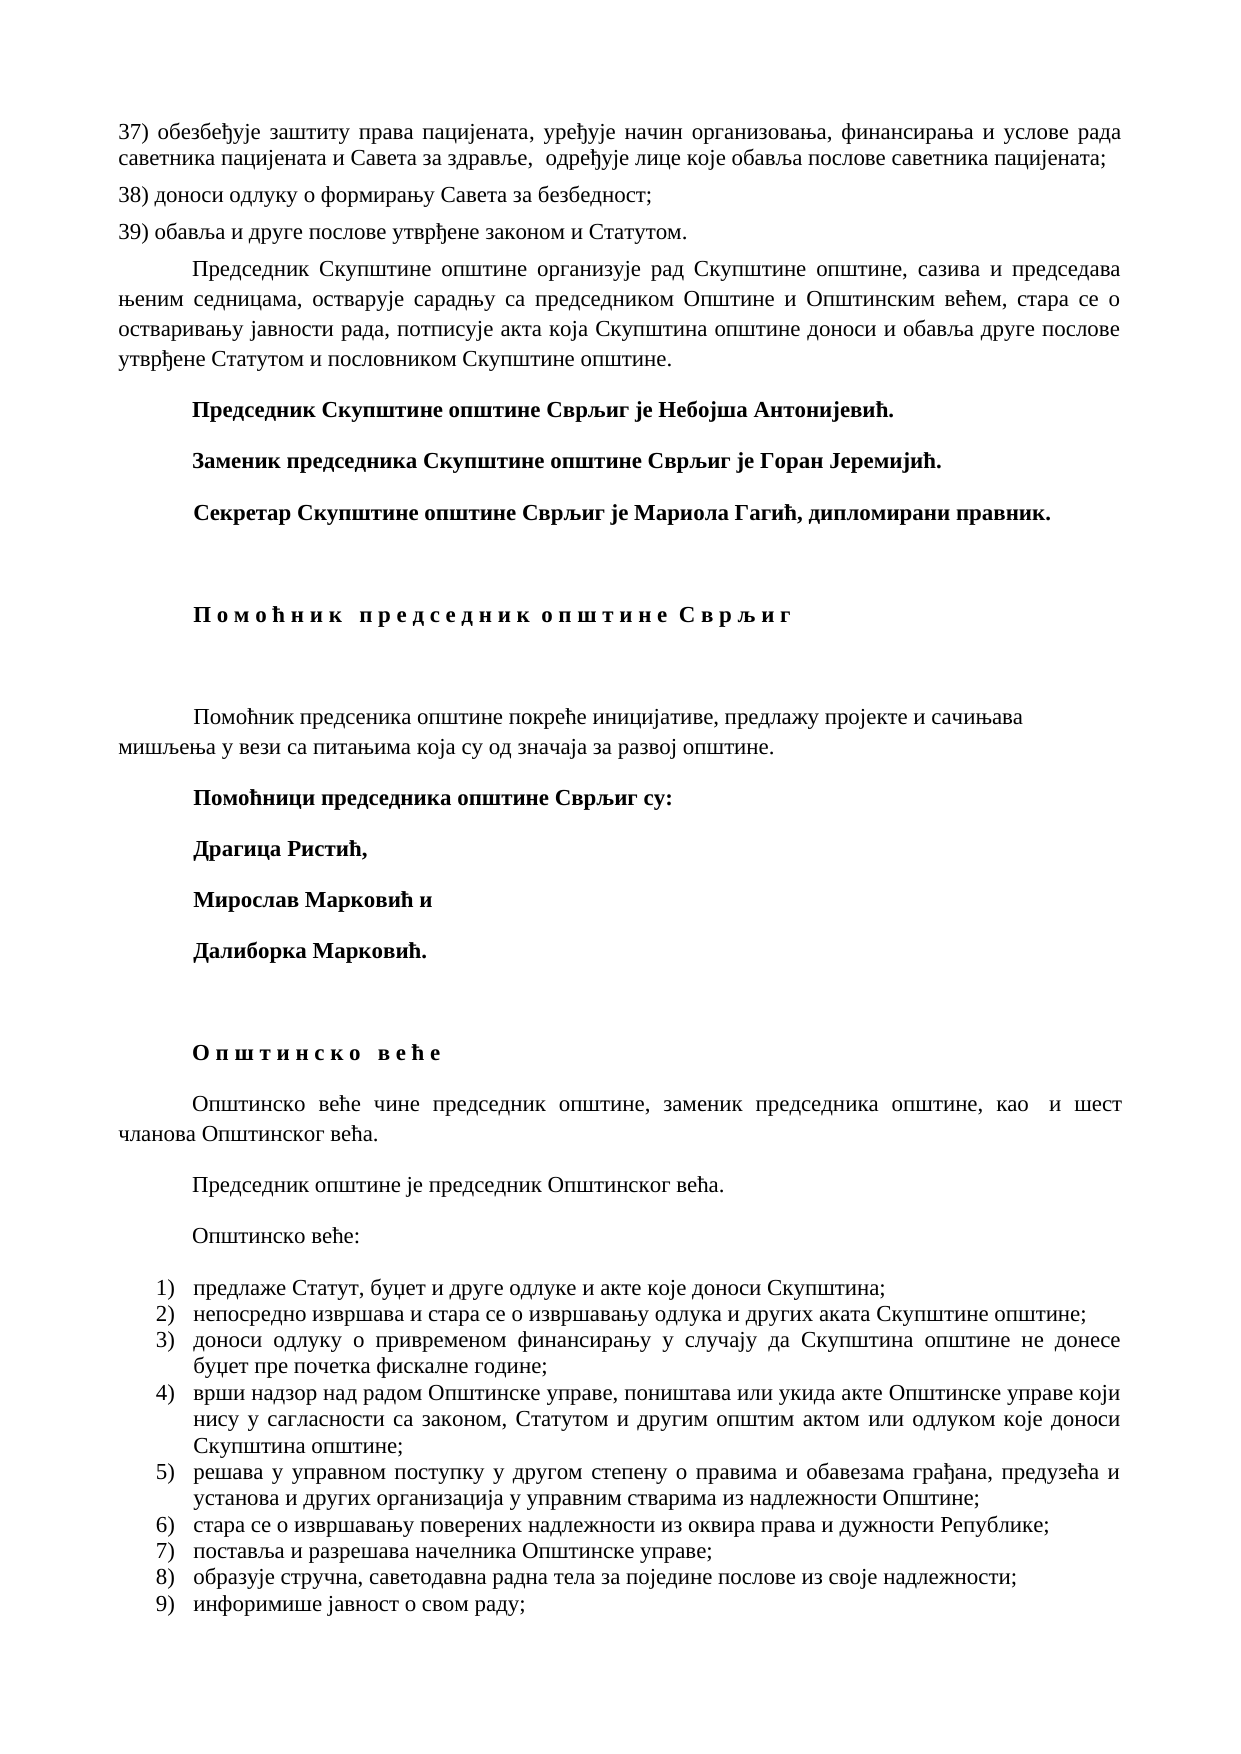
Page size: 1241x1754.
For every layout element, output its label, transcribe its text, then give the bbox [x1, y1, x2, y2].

text 37) обезбеђује заштиту права пацијената, уређује начин организовања, финансирања и услове рада саветника пацијената и Савета за здравље, одређује лице које обавља послове саветника пацијената; [118, 118, 1122, 171]
list решава у управном поступку у другом степену о правима и обавезама грађана, предузећа и установа и других организација у управним стварима из надлежности Општине; [156, 1458, 1122, 1511]
text Далиборка Марковић. [118, 937, 1122, 963]
list предлаже Статут, буџет и друге одлуке и акте које доноси Скупштина; [156, 1273, 1122, 1300]
text Председник Скупштине општине организује рад Скупштине општине, сазива и председава њеним седницама, остварује сарадњу са председником Општине и Општинским већем, стара се о остваривању јавности рада, потписује акта која Скупштина општине доноси и обавља друге послове утврђене Статутом и пословником Скупштине општине. [118, 255, 1122, 372]
text Општинско веће чине председник општине, заменик председника општине, као и шест чланова Општинског већа. [118, 1090, 1122, 1147]
list непосредно извршава и стара се о извршавању одлука и других аката Скупштине општине; [156, 1300, 1122, 1326]
text Мирослав Марковић и [118, 886, 1122, 912]
text Општинско веће: [118, 1222, 1122, 1249]
text Помоћник предсеника општине покреће иницијативе, предлажу пројекте и сачињава мишљења у вези са питањима која су од значаја за развој општине. [118, 703, 1122, 759]
list врши надзор над радом Општинске управе, поништава или укида акте Општинске управе који нису у сагласности са законом, Статутом и другим општим актом или одлуком које доноси Скупштина општине; [156, 1379, 1122, 1458]
text О п ш т и н с к о в е ћ е [118, 1039, 1122, 1066]
list образује стручна, саветодавна радна тела за поједине послове из своје надлежности; [156, 1563, 1122, 1590]
text Драгица Ристић, [118, 835, 1122, 861]
list стара се о извршавању поверених надлежности из оквира права и дужности Републике; [156, 1511, 1122, 1537]
text Секретар Скупштине општине Сврљиг је Мариола Гагић, дипломирани правник. [118, 498, 1122, 525]
text Председник Скупштине општине Сврљиг је Небојша Антонијевић. [118, 396, 1122, 423]
list доноси одлуку о привременом финансирању у случају да Скупштина општине не донесе буџет пре почетка фискалне године; [156, 1326, 1122, 1379]
list инфоримише јавност о свом раду; [156, 1590, 1122, 1616]
text Помоћници председника општине Сврљиг су: [118, 784, 1122, 810]
text Заменик председника Скупштине општине Сврљиг је Горан Јеремијић. [118, 447, 1122, 474]
text 38) доноси одлуку о формирању Савета за безбедност; [118, 181, 1122, 208]
text 39) обавља и друге послове утврђене законом и Статутом. [118, 218, 1122, 244]
text Председник општине је председник Општинског већа. [118, 1171, 1122, 1198]
list поставља и разрешава начелника Општинске управе; [156, 1537, 1122, 1563]
text П о м о ћ н и к п р е д с е д н и к о п ш т и н е С в р љ и г [118, 601, 1122, 627]
